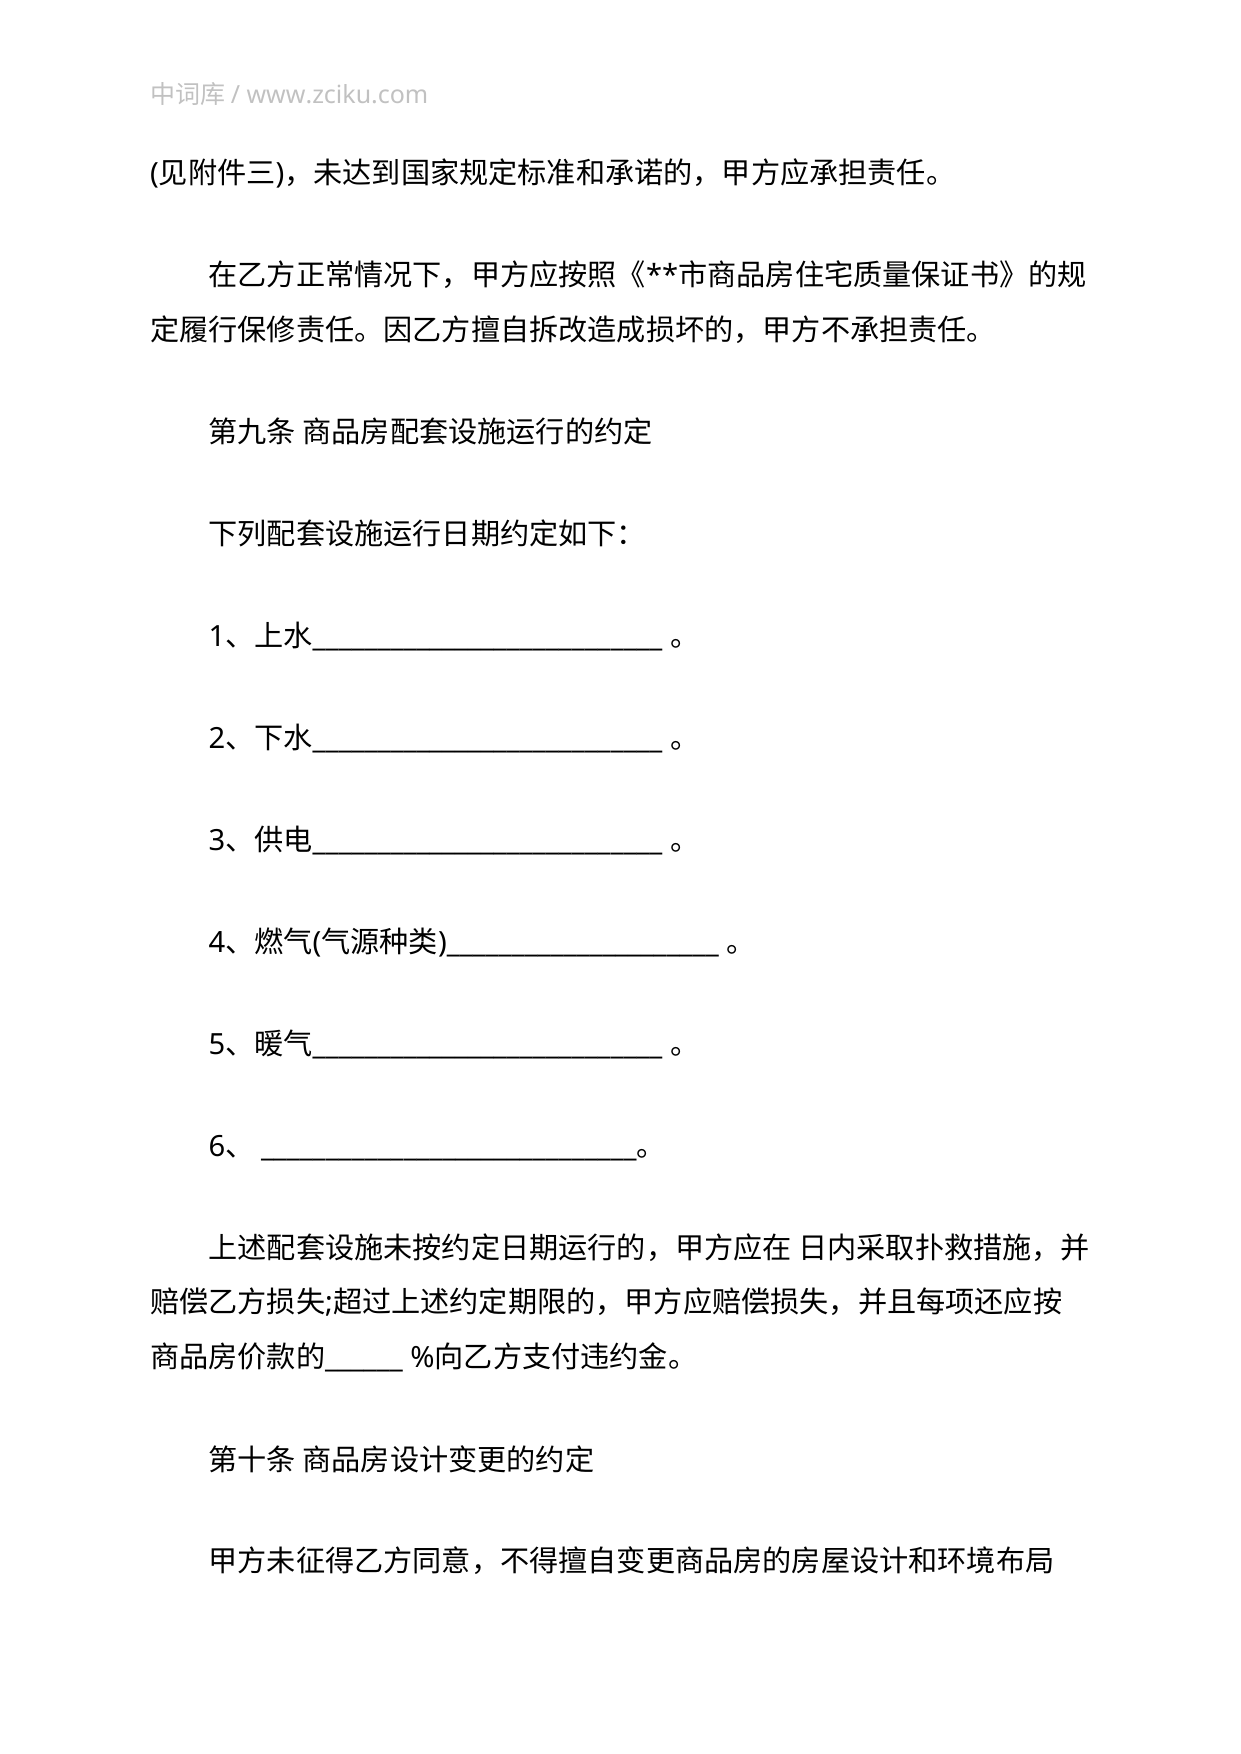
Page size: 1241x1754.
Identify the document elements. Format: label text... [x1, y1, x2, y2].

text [150, 1538, 1090, 1580]
text 下列配套设施运行日期约定如下： [150, 511, 1090, 553]
text 4、燃气(气源种类)_____________________ 。 [150, 918, 1090, 961]
text 上述配套设施未按约定日期运行的，甲方应在 日内采取扑救措施，并赔偿乙方损失;超过上述约定期限的，甲方应赔偿损失，并且每项还应按商品房价款的______ %向乙方支付违约金。 [150, 1224, 1090, 1376]
text 第九条 商品房配套设施运行的约定 [150, 409, 1090, 451]
text 5、暖气___________________________ 。 [150, 1020, 1090, 1063]
text 6、 _____________________________。 [150, 1122, 1090, 1164]
text 1、上水___________________________ 。 [150, 612, 1090, 655]
text 第十条 商品房设计变更的约定 [150, 1436, 1090, 1478]
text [150, 150, 1090, 192]
text 3、供电___________________________ 。 [150, 816, 1090, 859]
text 2、下水___________________________ 。 [150, 714, 1090, 757]
text 在乙方正常情况下，甲方应按照《**市商品房住宅质量保证书》的规定履行保修责任。因乙方擅自拆改造成损坏的，甲方不承担责任。 [150, 252, 1090, 349]
